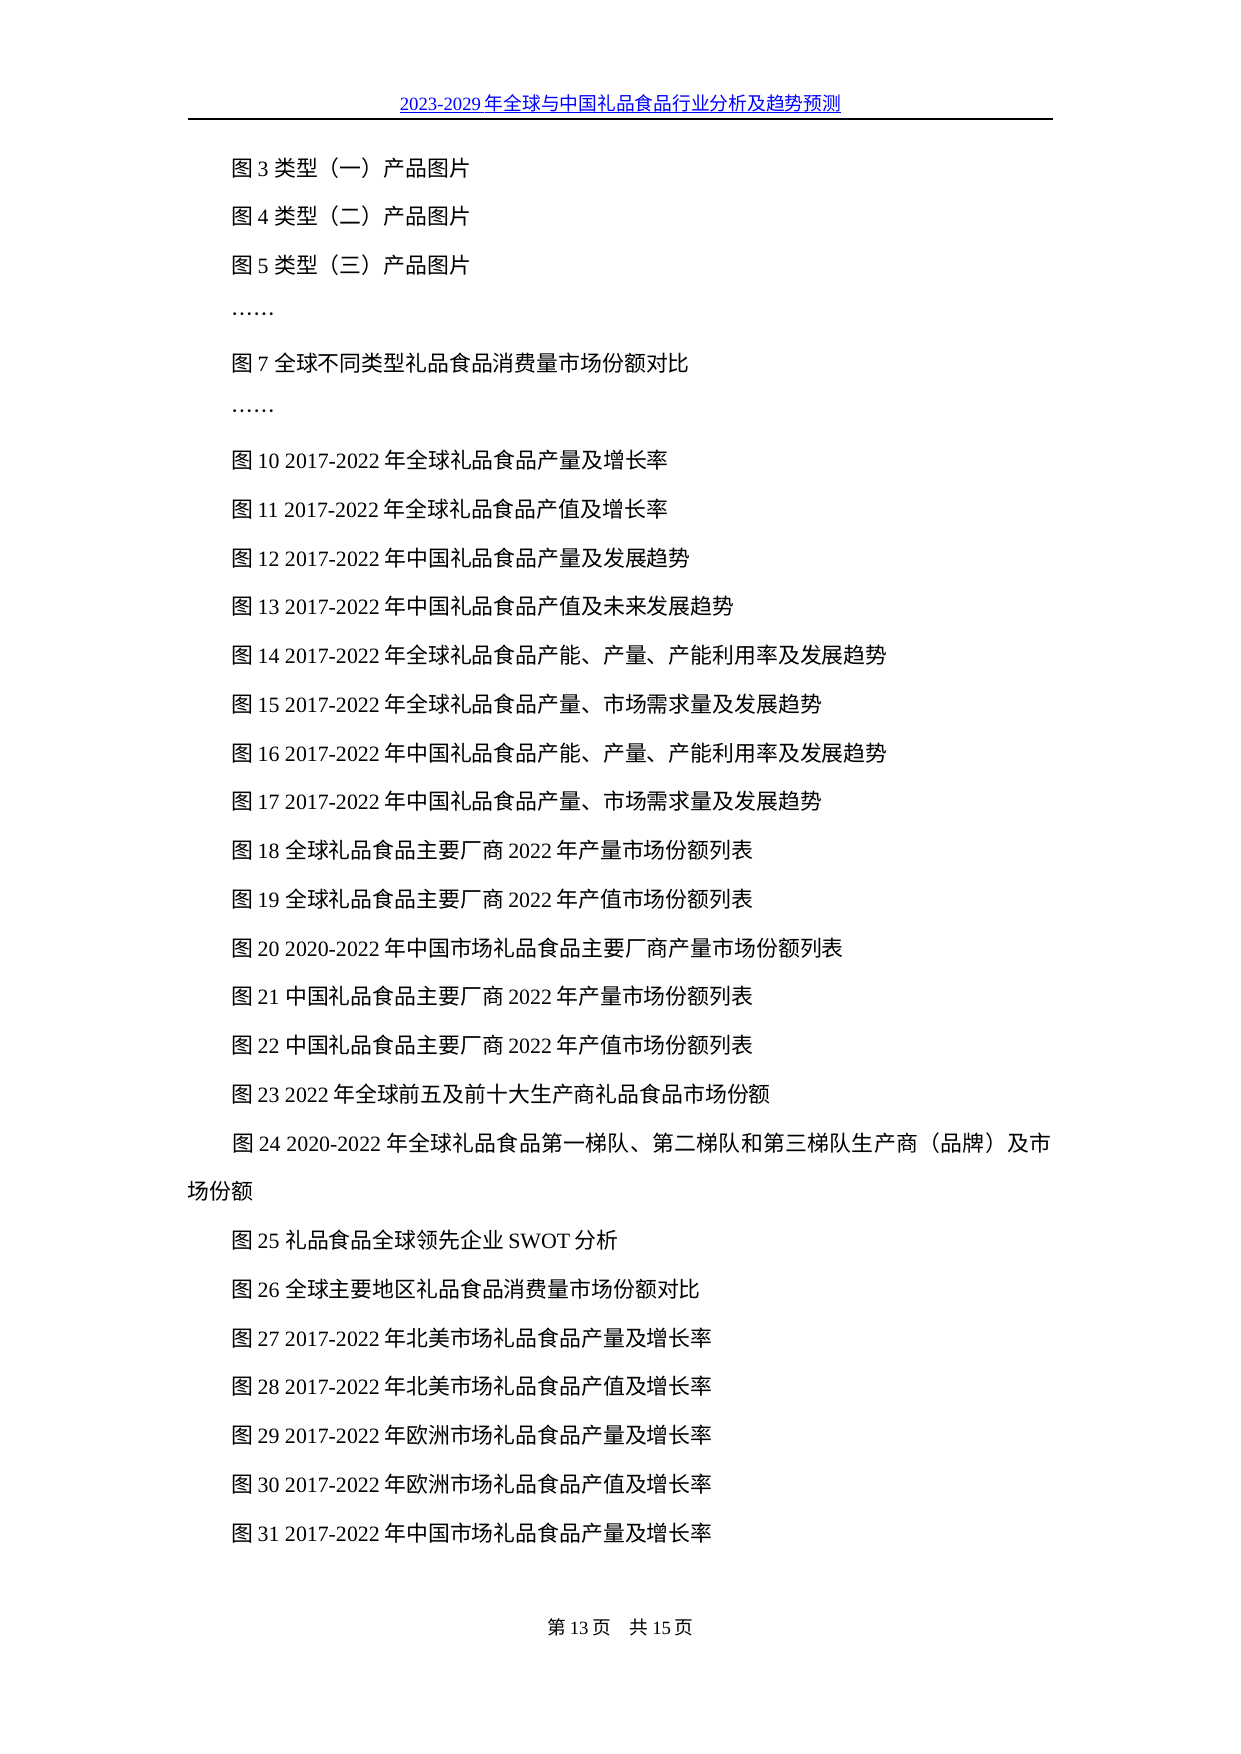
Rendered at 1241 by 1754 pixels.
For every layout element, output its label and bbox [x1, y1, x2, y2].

text [187, 150, 1053, 1548]
